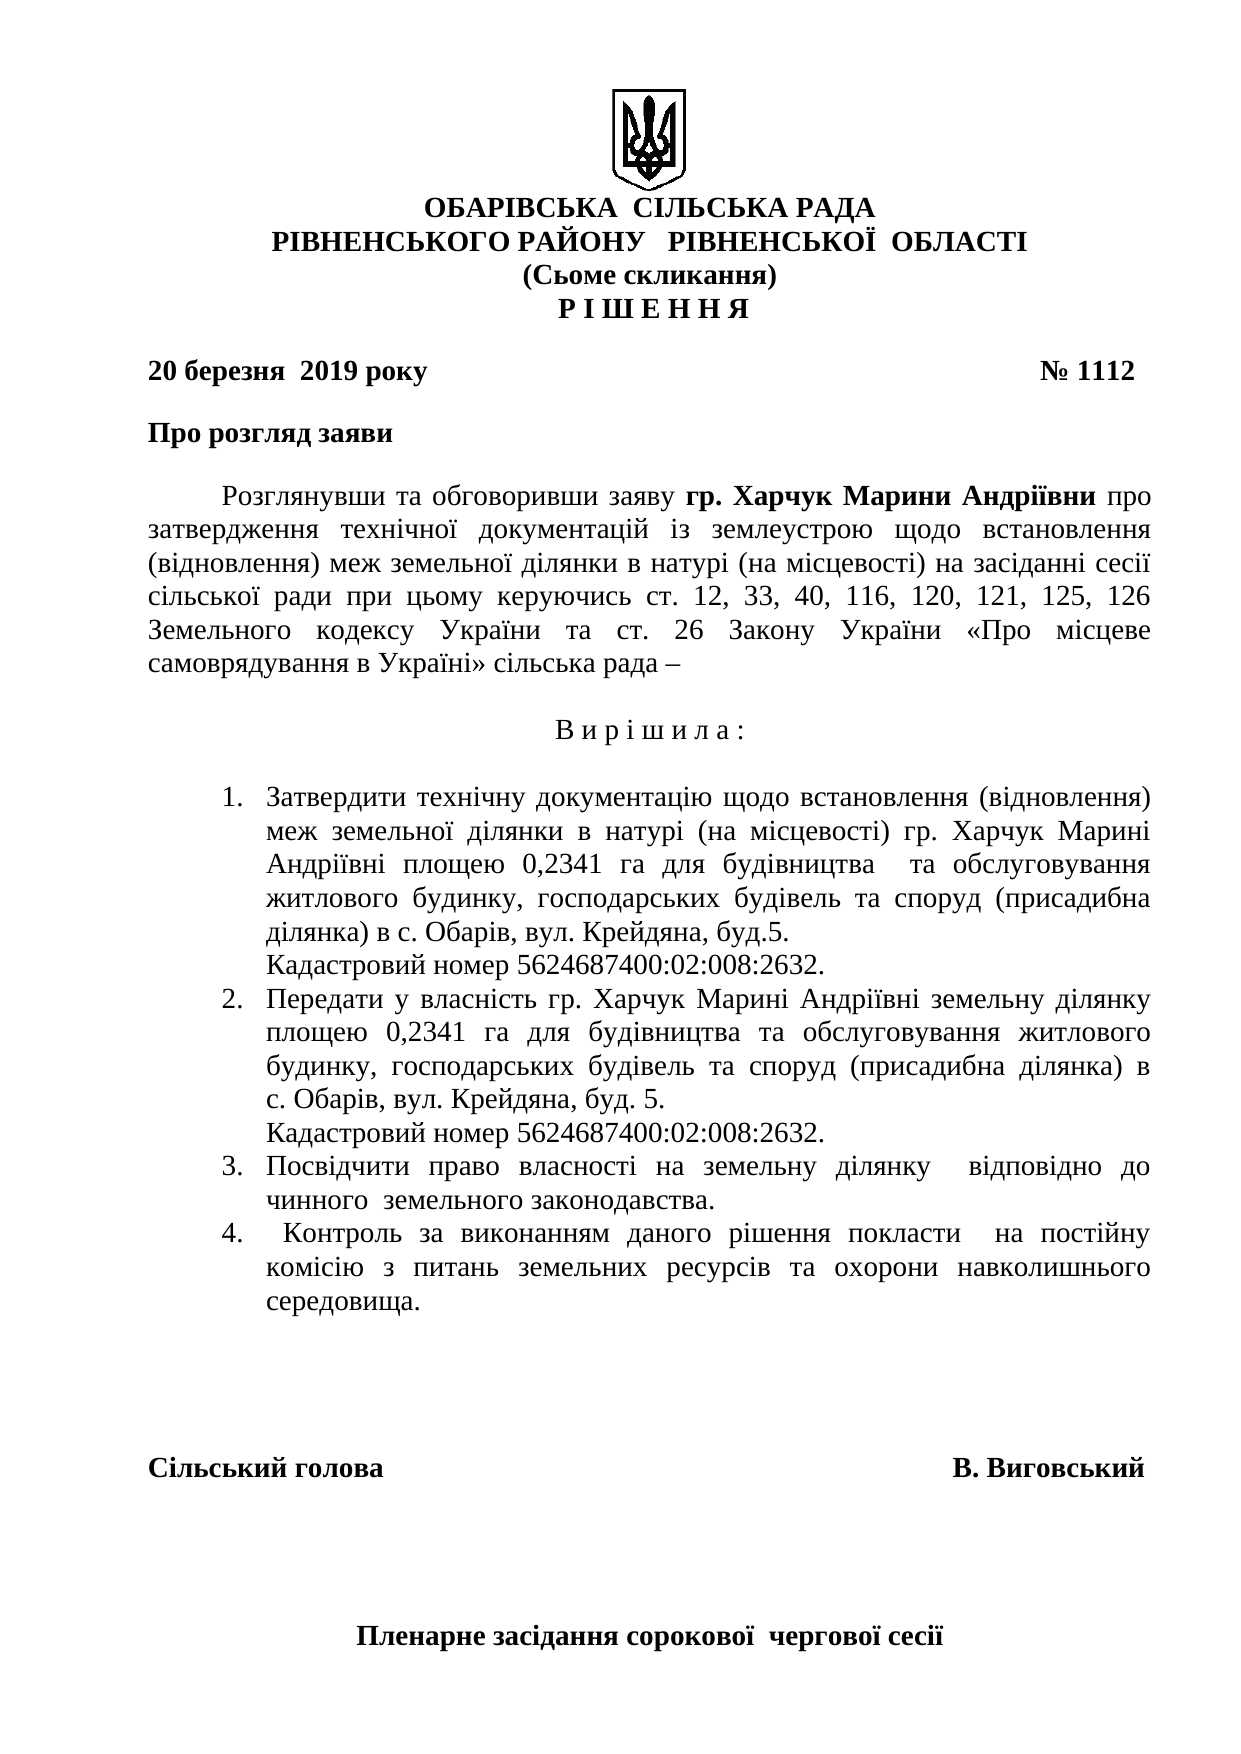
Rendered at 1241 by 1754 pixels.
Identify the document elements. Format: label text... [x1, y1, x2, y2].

list Затвердити технічну документацію щодо встановлення (відновлення) меж земельної ділянки в натурі (на місцевості) гр. Харчук Марині Андріївні площею 0,2341 га для будівництва та обслуговування житлового будинку, господарських будівель та споруд (присадибна ділянка) в с. Обарів, вул. Крейдяна, буд.5. [221, 779, 1152, 947]
list Кадастровий номер 5624687400:02:008:2632. [266, 1115, 1152, 1148]
list Кадастровий номер 5624687400:02:008:2632. [266, 947, 1152, 981]
text (Сьоме скликання) [148, 257, 1152, 291]
list Контроль за виконанням даного рішення покласти на постійну комісію з питань земельних ресурсів та охорони навколишнього середовища. [221, 1216, 1152, 1316]
text 20 березня 2019 року № 1112 [148, 353, 1152, 387]
picture [612, 88, 688, 191]
text В и р і ш и л а : [148, 712, 1152, 746]
list Сільський голова В. Виговський [148, 1450, 1152, 1484]
text Розглянувши та обговоривши заяву гр. Харчук Марини Андріївни про затвердження технічної документацій із землеустрою щодо встановлення (відновлення) меж земельної ділянки в натурі (на місцевості) на засіданні сесії сільської ради при цьому керуючись ст. 12, 33, 40, 116, 120, 121, 125, 126 Земельного кодексу України та ст. 26 Закону України «Про місцеве самоврядування в Україні» сільська рада – [148, 478, 1152, 679]
list Посвідчити право власності на земельну ділянку відповідно до чинного земельного законодавства. [221, 1148, 1152, 1216]
text РІВНЕНСЬКОГО РАЙОНУ РІВНЕНСЬКОЇ ОБЛАСТІ [148, 224, 1152, 257]
list Передати у власність гр. Харчук Марині Андріївні земельну ділянку площею 0,2341 га для будівництва та обслуговування житлового будинку, господарських будівель та споруд (присадибна ділянка) в с. Обарів, вул. Крейдяна, буд. 5. [221, 981, 1152, 1115]
text Про розгляд заяви [148, 415, 1152, 449]
text Пленарне засідання сорокової чергової сесії [148, 1618, 1152, 1652]
text Р І Ш Е Н Н Я [148, 291, 1152, 324]
text ОБАРІВСЬКА СІЛЬСЬКА РАДА [148, 190, 1152, 224]
